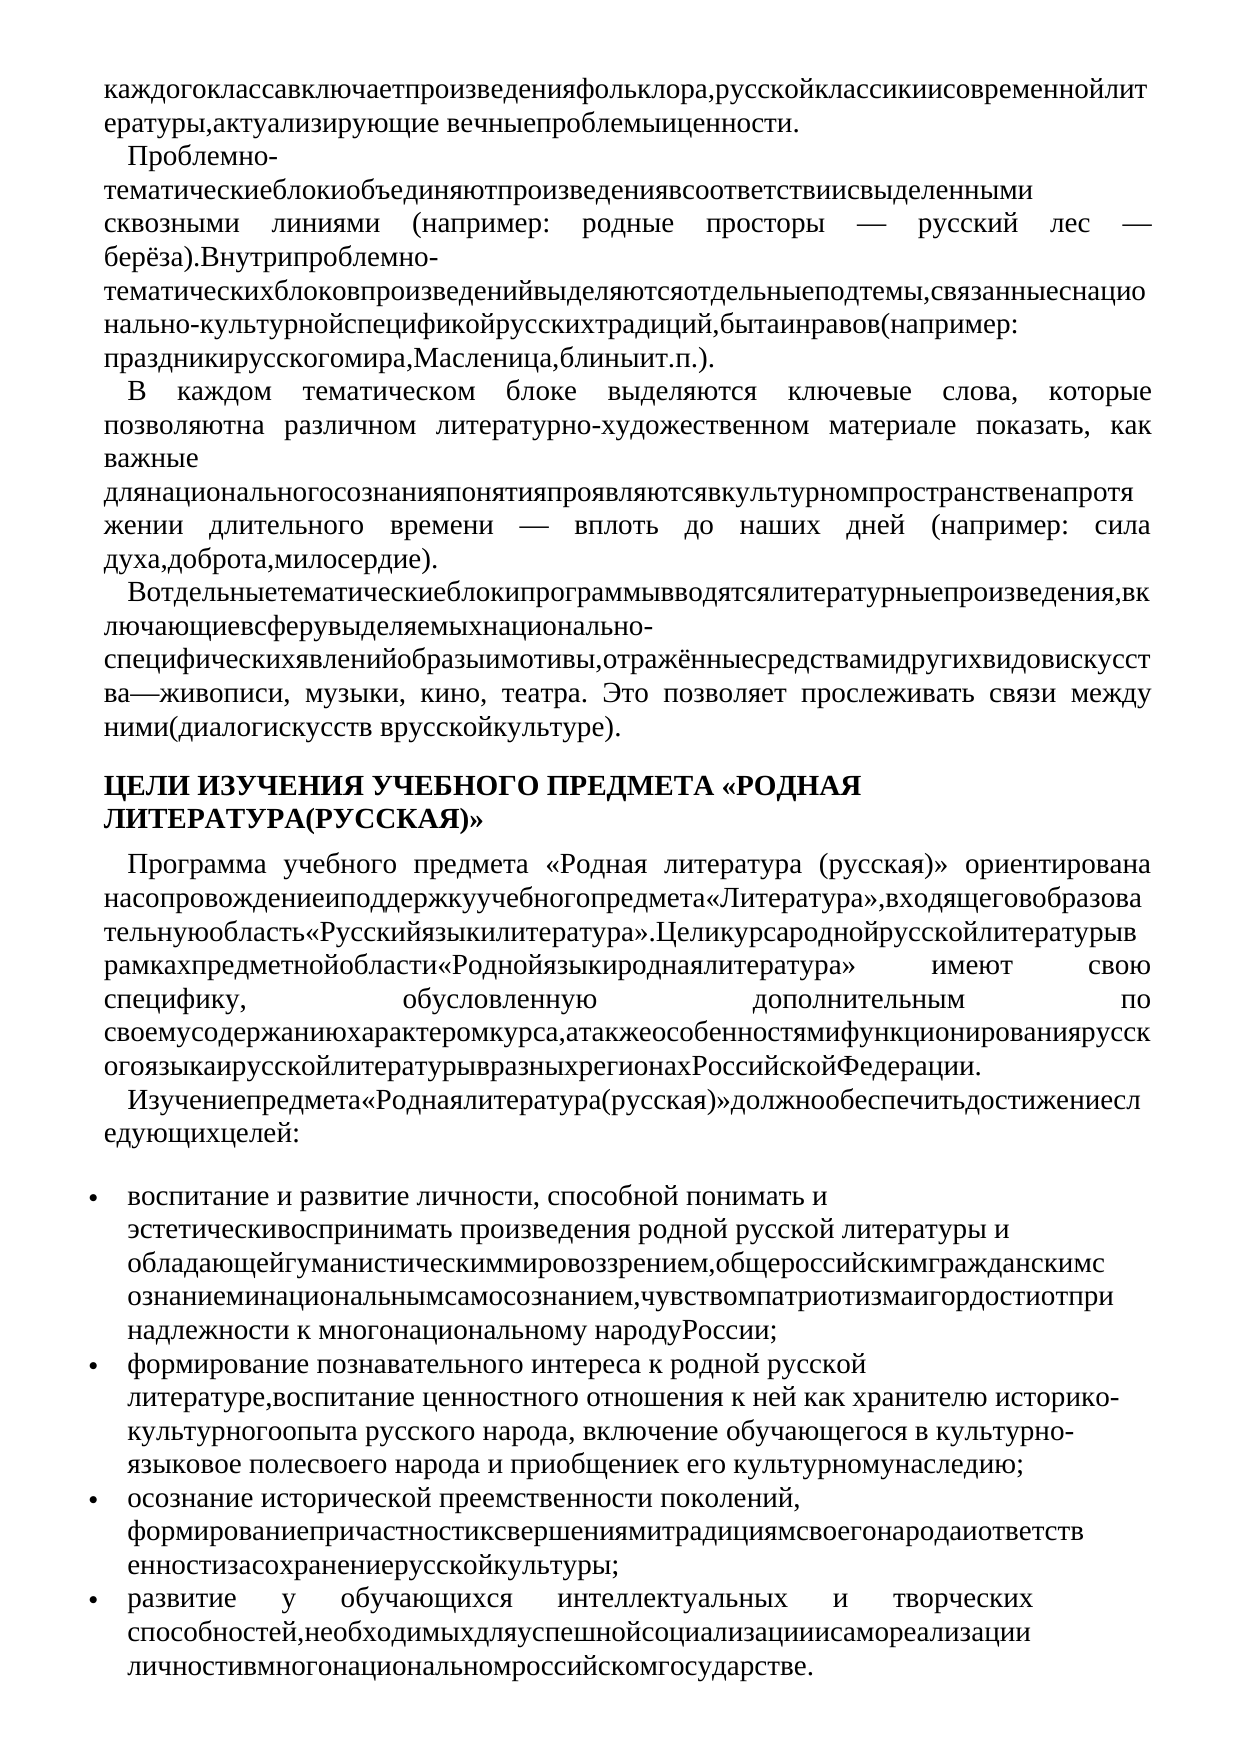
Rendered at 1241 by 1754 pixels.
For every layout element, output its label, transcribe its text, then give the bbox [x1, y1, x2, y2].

text каждогоклассавключаетпроизведенияфольклора,русскойклассикиисовременнойлитературы,актуализирующие вечныепроблемыиценности. [103, 71, 1151, 138]
subtitle ЦЕЛИ ИЗУЧЕНИЯ УЧЕБНОГО ПРЕДМЕТА «РОДНАЯ ЛИТЕРАТУРА(РУССКАЯ)» [103, 768, 1073, 835]
list развитие у обучающихся интеллектуальных и творческих способностей,необходимыхдляуспешнойсоциализацииисамореализацииличностивмногонациональномроссийскомгосударстве. [89, 1581, 1034, 1681]
text Проблемно-тематическиеблокиобъединяютпроизведениявсоответствиисвыделенными сквозными линиями (например: родные просторы — русский лес —берёза).Внутрипроблемно-тематическихблоковпроизведенийвыделяютсяотдельныеподтемы,связанныеснационально-культурнойспецификойрусскихтрадиций,бытаинравов(например: праздникирусскогомира,Масленица,блиныит.п.). [103, 138, 1153, 373]
list воспитание и развитие личности, способной понимать и эстетическивоспринимать произведения родной русской литературы и обладающейгуманистическиммировоззрением,общероссийскимгражданскимсознаниеминациональнымсамосознанием,чувствомпатриотизмаигордостиотпринадлежности к многонациональному народуРоссии; [89, 1178, 1116, 1346]
list формирование познавательного интереса к родной русской литературе,воспитание ценностного отношения к ней как хранителю историко-культурногоопыта русского народа, включение обучающегося в культурно-языковое полесвоего народа и приобщениек его культурномунаследию; [89, 1346, 1130, 1480]
text В каждом тематическом блоке выделяются ключевые слова, которые позволяютна различном литературно-художественном материале показать, как важные длянациональногосознанияпонятияпроявляютсявкультурномпространственапротяжении длительного времени — вплоть до наших дней (например: сила духа,доброта,милосердие). [103, 373, 1152, 574]
list осознание исторической преемственности поколений, формированиепричастностиксвершениямитрадициямсвоегонародаиответственностизасохранениерусскойкультуры; [89, 1480, 1091, 1581]
text Вотдельныетематическиеблокипрограммывводятсялитературныепроизведения,включающиевсферувыделяемыхнационально-специфическихявленийобразыимотивы,отражённыесредствамидругихвидовискусства—живописи, музыки, кино, театра. Это позволяет прослеживать связи между ними(диалогискусств врусскойкультуре). [103, 574, 1153, 742]
text Программа учебного предмета «Родная литература (русская)» ориентирована насопровождениеиподдержкуучебногопредмета«Литература»,входящеговобразовательнуюобласть«Русскийязыкилитература».Целикурсароднойрусскойлитературыврамкахпредметнойобласти«Роднойязыкироднаялитература» имеют свою специфику, обусловленную дополнительным по своемусодержаниюхарактеромкурса,атакжеособенностямифункционированиярусскогоязыкаирусскойлитературывразныхрегионахРоссийскойФедерации. [103, 847, 1152, 1081]
text Изучениепредмета«Роднаялитература(русская)»должнообеспечитьдостижениеследующихцелей: [103, 1082, 1151, 1149]
